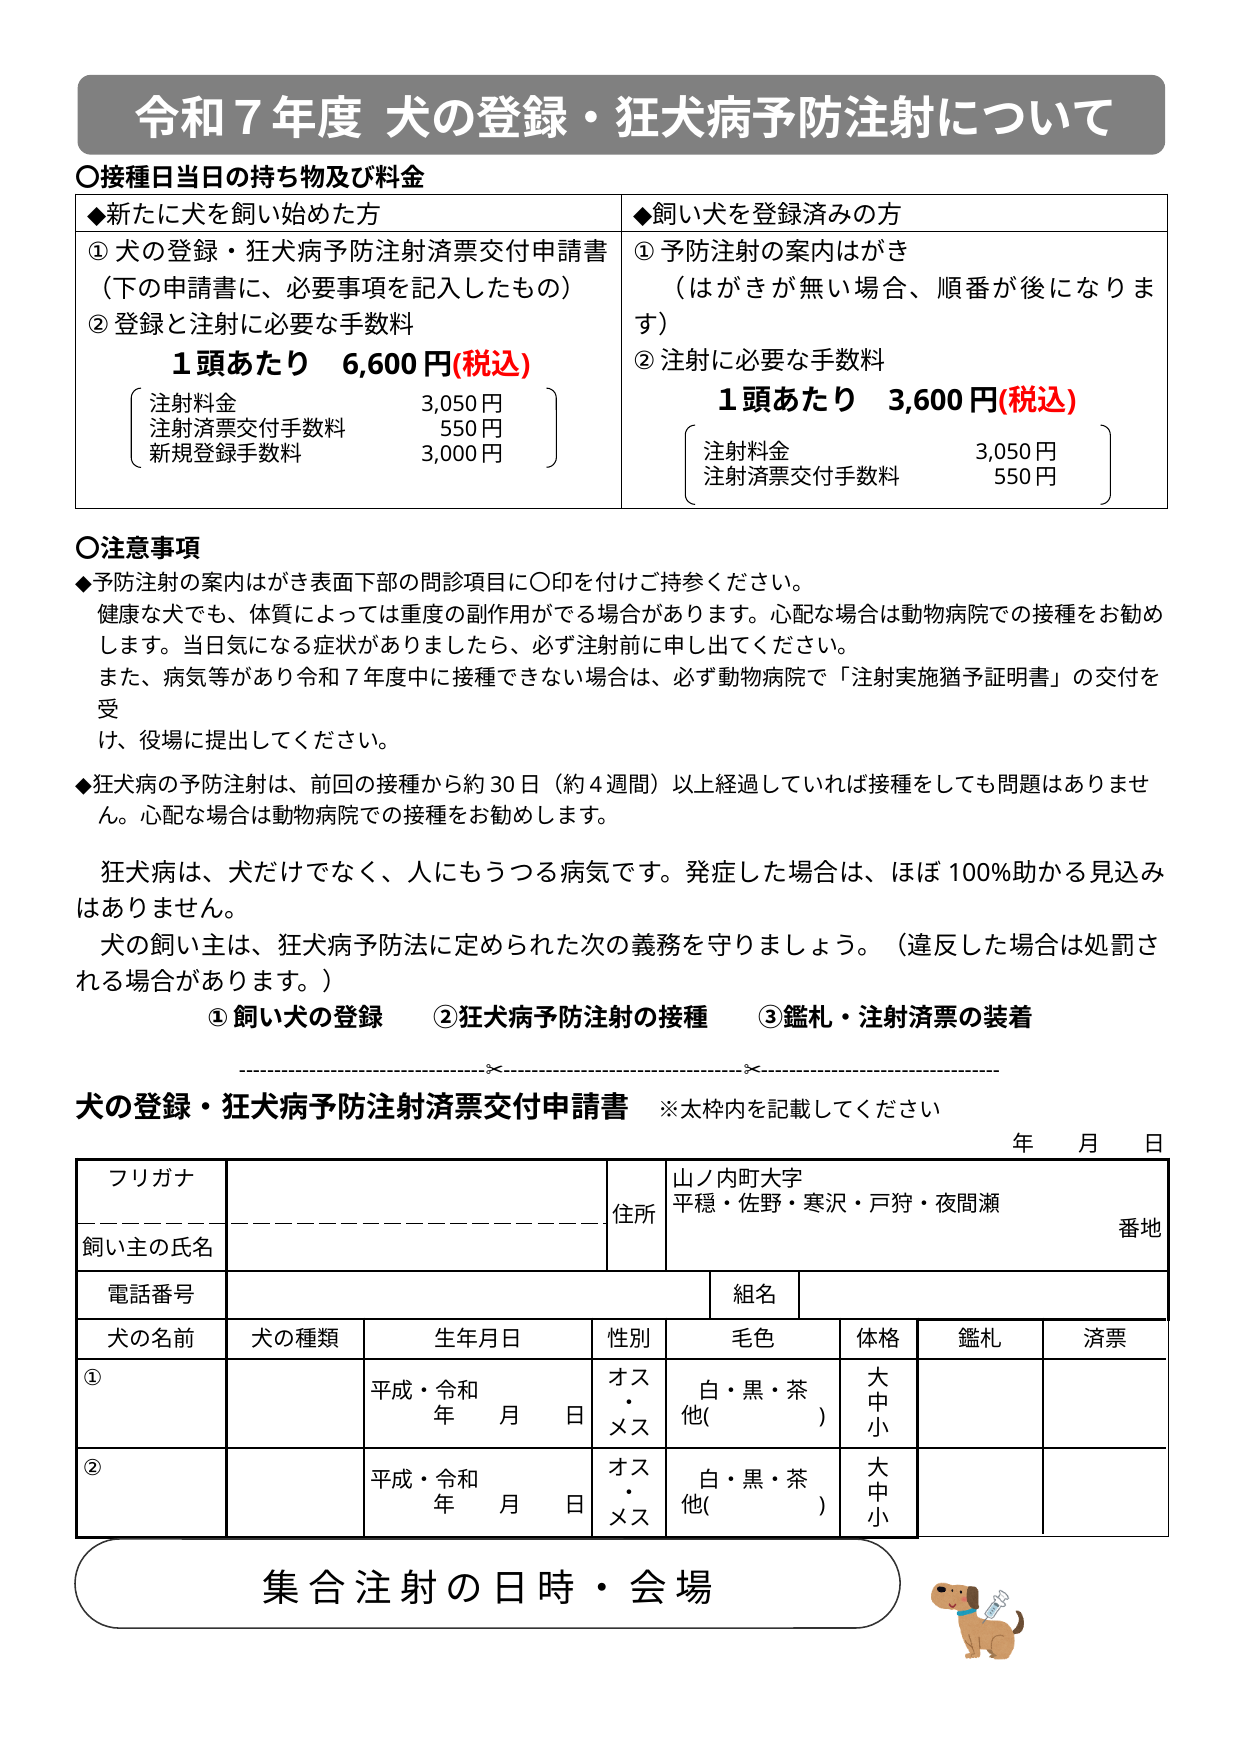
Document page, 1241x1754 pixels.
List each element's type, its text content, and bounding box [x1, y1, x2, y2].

table_cell [228, 1449, 363, 1536]
table_cell 鑑札 [919, 1321, 1042, 1358]
table_cell [919, 1449, 1043, 1536]
picture [929, 1571, 1025, 1665]
text ん。心配な場合は動物病院での接種をお勧めします。 [97, 798, 1165, 830]
table_cell 平成・令和 年 月 日 [365, 1449, 591, 1536]
text 犬の登録・狂犬病予防注射済票交付申請書 ※太枠内を記載してください [75, 1084, 1165, 1126]
table_cell 飼い主の氏名 [78, 1223, 225, 1270]
text 健康な犬でも、体質によっては重度の副作用がでる場合があります。心配な場合は動物病院での接種をお勧め [75, 597, 1165, 628]
text 狂犬病は、犬だけでなく、人にもうつる病気です。発症した場合は、ほぼ100%助かる見込みはありません。 [75, 853, 1165, 925]
table_cell 電話番号 [78, 1272, 225, 1317]
table_header フリガナ [78, 1161, 225, 1223]
table_cell ①犬の登録・狂犬病予防注射済票交付申請書（下の申請書に、必要事項を記入したもの） ②登録と注射に必要な手数料 １頭あたり 6,600円(税込) [76, 232, 621, 508]
text 〇注意事項 [75, 529, 1165, 565]
text ◆予防注射の案内はがき表面下部の問診項目に〇印を付けご持参ください。 [75, 565, 1165, 597]
table_cell 平成・令和 年 月 日 [365, 1360, 591, 1447]
text 〇接種日当日の持ち物及び料金 [75, 157, 1165, 193]
text します。当日気になる症状がありましたら、必ず注射前に申し出てください。 [97, 628, 1165, 660]
text ◆狂犬病の予防注射は、前回の接種から約30日（約4週間）以上経過していれば接種をしても問題はありませ [75, 767, 1165, 798]
table_cell 毛色 [667, 1320, 839, 1358]
table_cell [228, 1360, 363, 1447]
table_header ◆新たに犬を飼い始めた方 [76, 195, 621, 231]
table_cell [228, 1272, 709, 1317]
table_cell [919, 1360, 1042, 1447]
table_cell 白・黒・茶 他( ) [667, 1449, 839, 1536]
table_cell 大 中 小 [841, 1360, 916, 1447]
table_cell 白・黒・茶 他( ) [667, 1360, 839, 1447]
table_cell 性別 [593, 1320, 665, 1358]
text ①飼い犬の登録 ②狂犬病予防注射の接種 ③鑑札・注射済票の装着 [75, 998, 1165, 1034]
table_cell [800, 1272, 1167, 1317]
table_cell 犬の種類 [228, 1320, 363, 1358]
table_cell [228, 1223, 606, 1270]
table_header [228, 1161, 606, 1223]
table_cell 大 中 小 [841, 1449, 916, 1536]
table_cell [1044, 1358, 1168, 1447]
table_cell 組名 [711, 1272, 798, 1317]
table_cell オス ・ メス [593, 1360, 665, 1447]
table_header 住所 [608, 1161, 665, 1270]
table_cell [1043, 1447, 1168, 1536]
table_cell 済票 [1044, 1318, 1168, 1358]
table_cell オス ・ メス [593, 1449, 665, 1536]
table_cell 生年月日 [365, 1320, 591, 1358]
table_cell 体格 [841, 1320, 916, 1358]
table_cell ①予防注射の案内はがき （はがきが無い場合、順番が後になります） ②注射に必要な手数料 １頭あたり 3,600円(税込) [622, 232, 1167, 508]
table_cell 犬の名前 [78, 1320, 225, 1358]
text また、病気等があり令和７年度中に接種できない場合は、必ず動物病院で「注射実施猶予証明書」の交付を受 [75, 660, 1165, 723]
text 犬の飼い主は、狂犬病予防法に定められた次の義務を守りましょう。（違反した場合は処罰される場合があります。） [75, 925, 1165, 998]
text 年 月 日 [75, 1126, 1165, 1158]
table_header 山ノ内町大字 平穏・佐野・寒沢・戸狩・夜間瀬 番地 [667, 1161, 1167, 1270]
text け、役場に提出してください。 [97, 723, 1165, 755]
table_cell ① [78, 1360, 225, 1447]
table_header ◆飼い犬を登録済みの方 [622, 195, 1167, 231]
table_cell ② [78, 1449, 225, 1536]
text -----------------------------------✂----------------------------------✂---------------------------------- [75, 1054, 1165, 1084]
